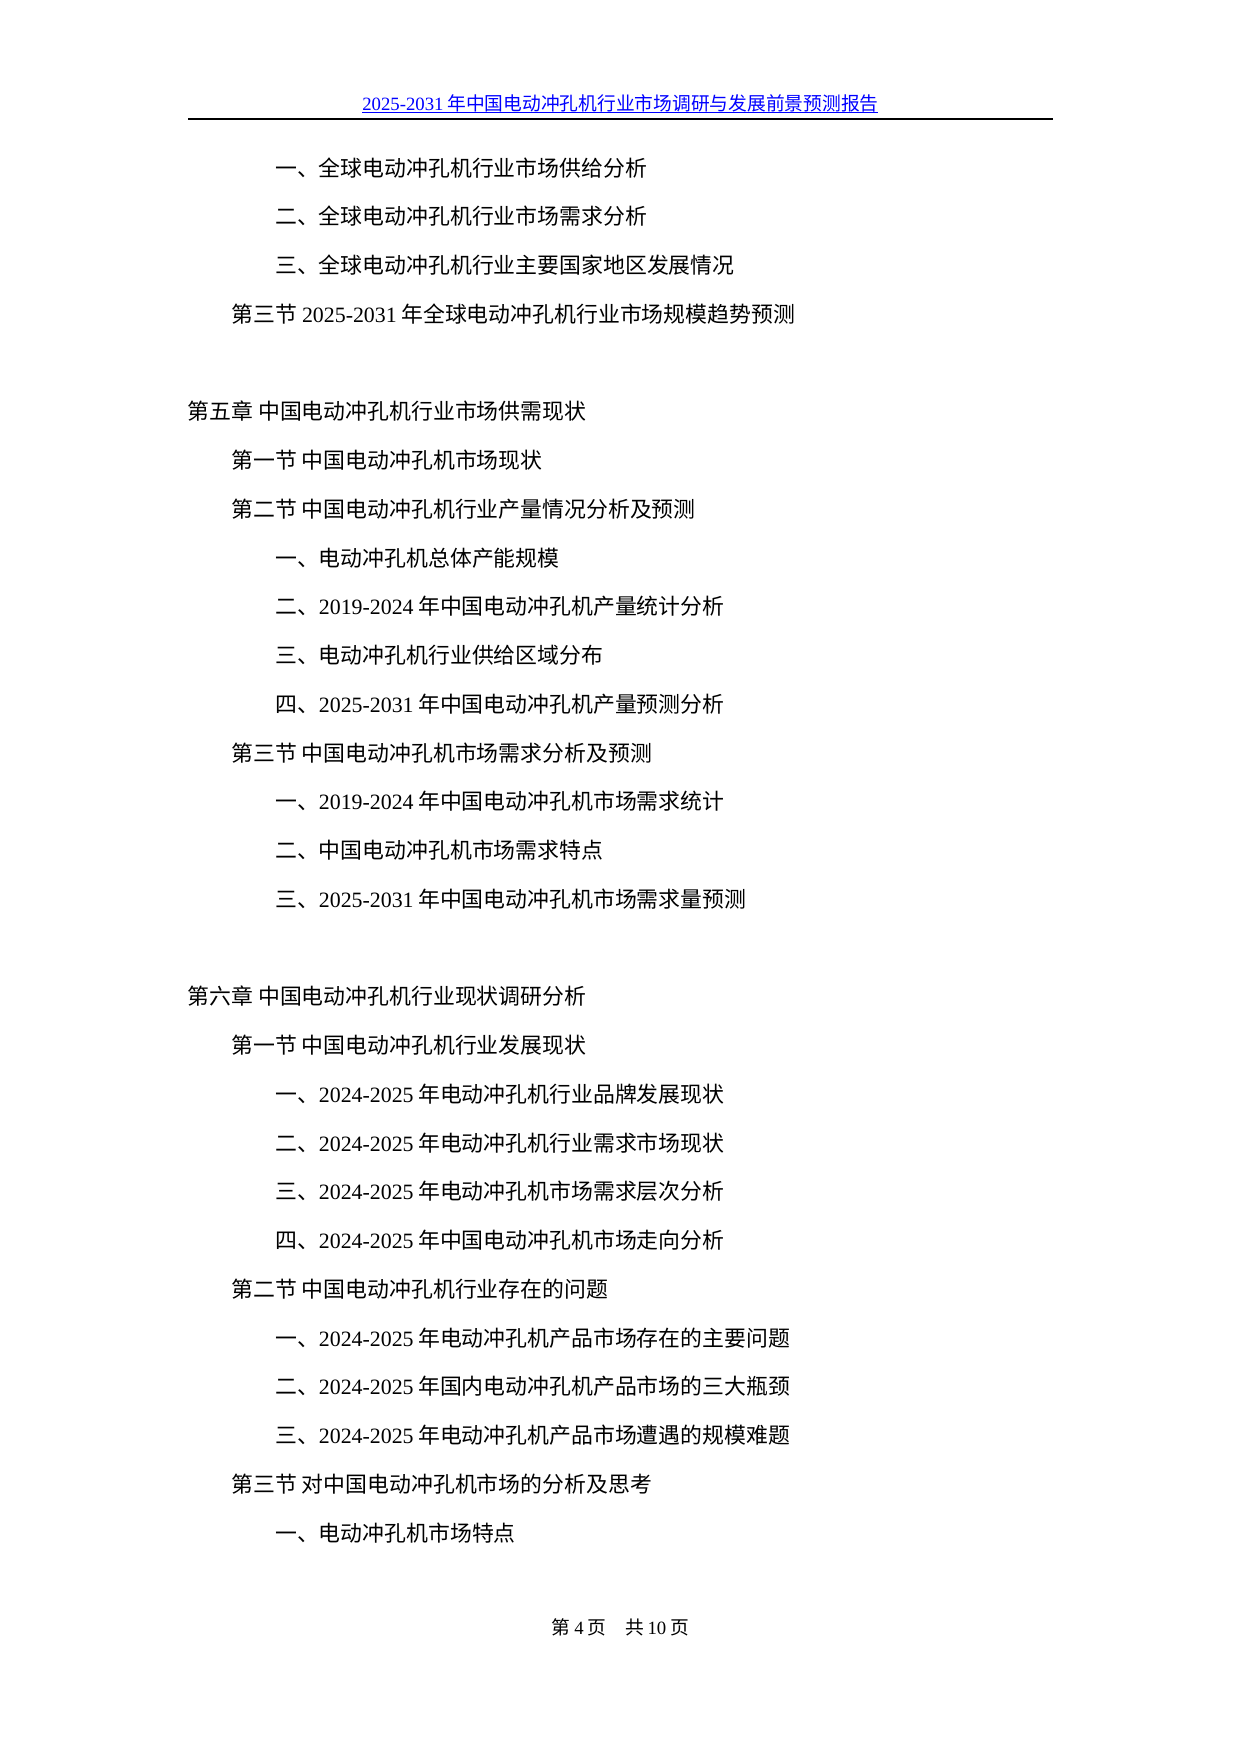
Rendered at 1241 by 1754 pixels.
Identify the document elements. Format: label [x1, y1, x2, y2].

text [187, 150, 1053, 1548]
